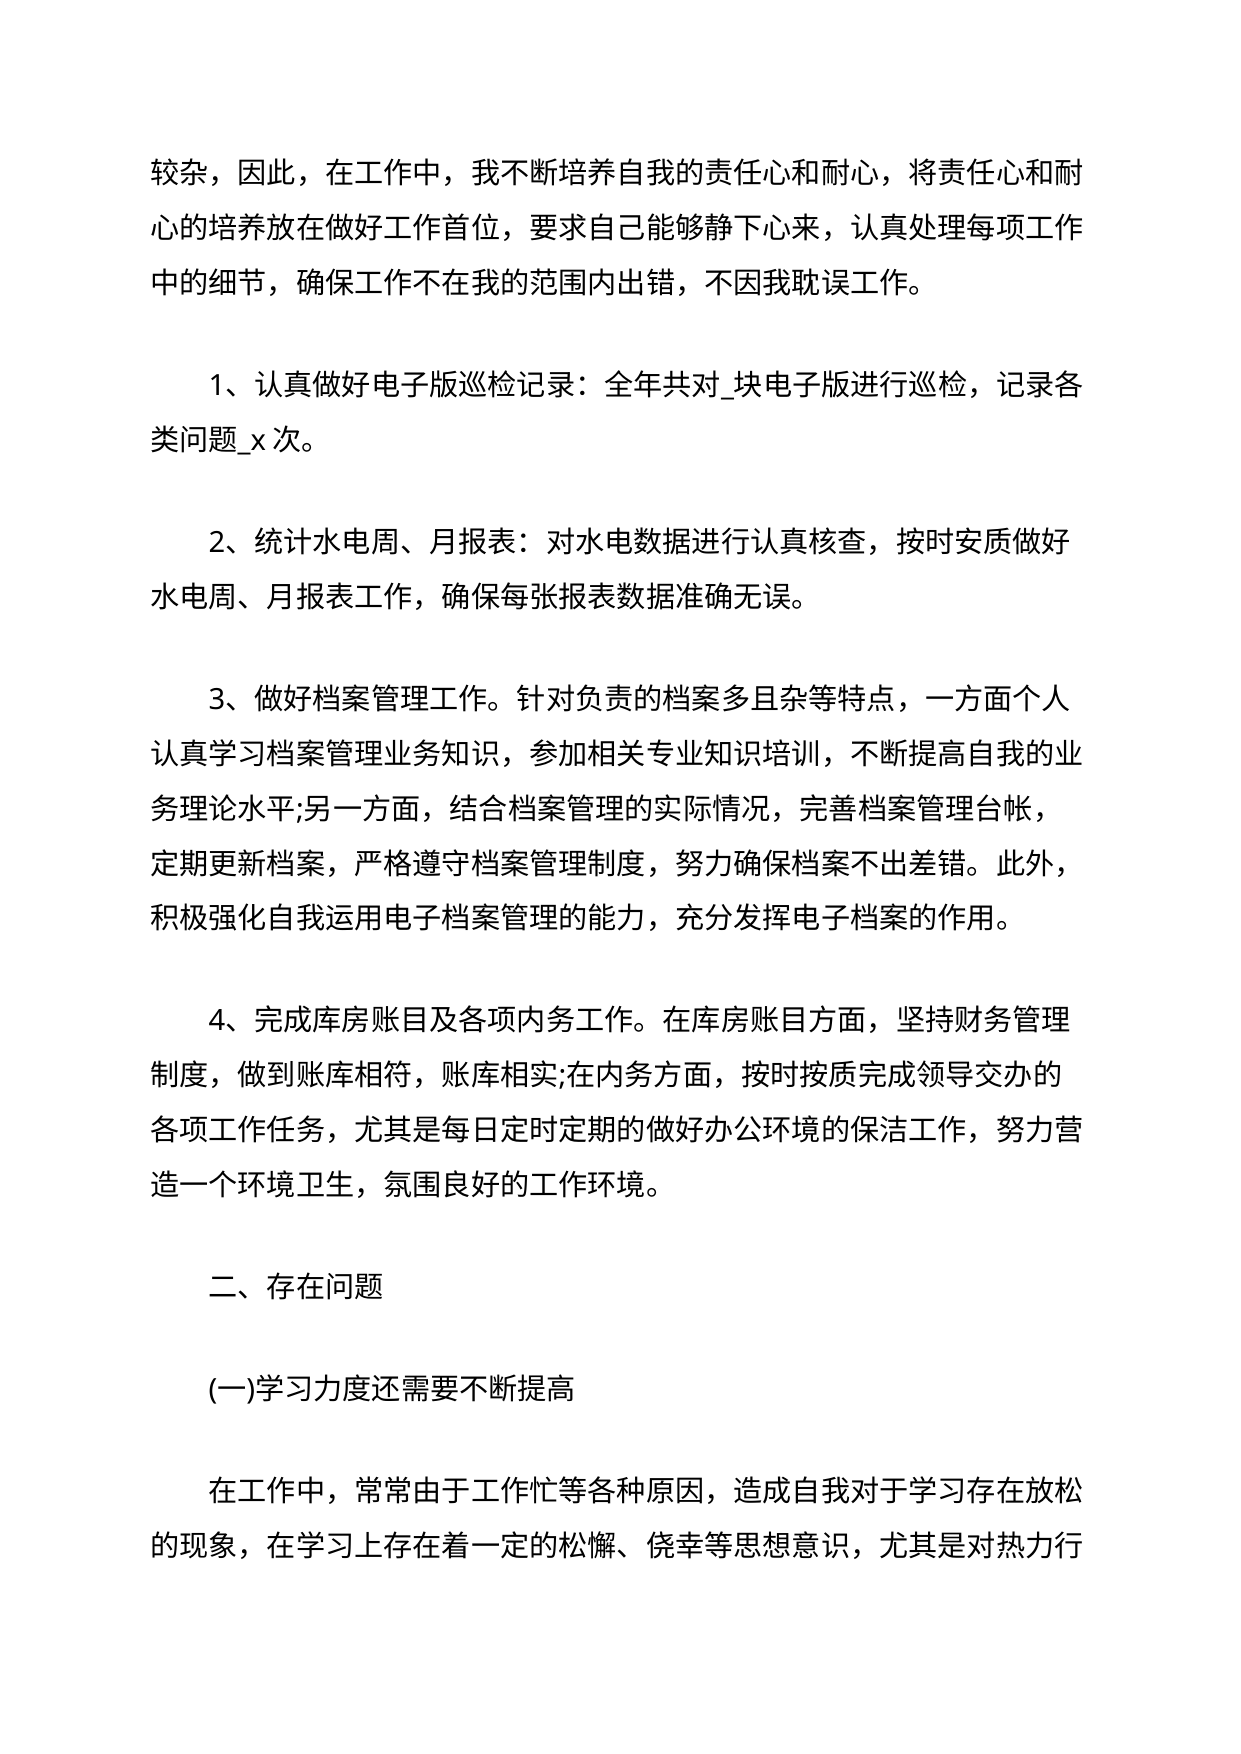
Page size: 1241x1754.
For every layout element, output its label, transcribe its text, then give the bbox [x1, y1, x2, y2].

text 1、认真做好电子版巡检记录：全年共对_块电子版进行巡检，记录各类问题_x次。 [150, 362, 1090, 459]
text (一)学习力度还需要不断提高 [150, 1365, 1090, 1408]
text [150, 150, 1090, 302]
text 2、统计水电周、月报表：对水电数据进行认真核查，按时安质做好水电周、月报表工作，确保每张报表数据准确无误。 [150, 518, 1090, 616]
text 3、做好档案管理工作。针对负责的档案多且杂等特点，一方面个人认真学习档案管理业务知识，参加相关专业知识培训，不断提高自我的业务理论水平;另一方面，结合档案管理的实际情况，完善档案管理台帐，定期更新档案，严格遵守档案管理制度，努力确保档案不出差错。此外，积极强化自我运用电子档案管理的能力，充分发挥电子档案的作用。 [150, 675, 1090, 937]
text 二、存在问题 [150, 1263, 1090, 1306]
text 4、完成库房账目及各项内务工作。在库房账目方面，坚持财务管理制度，做到账库相符，账库相实;在内务方面，按时按质完成领导交办的各项工作任务，尤其是每日定时定期的做好办公环境的保洁工作，努力营造一个环境卫生，氛围良好的工作环境。 [150, 997, 1090, 1204]
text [150, 1467, 1090, 1564]
